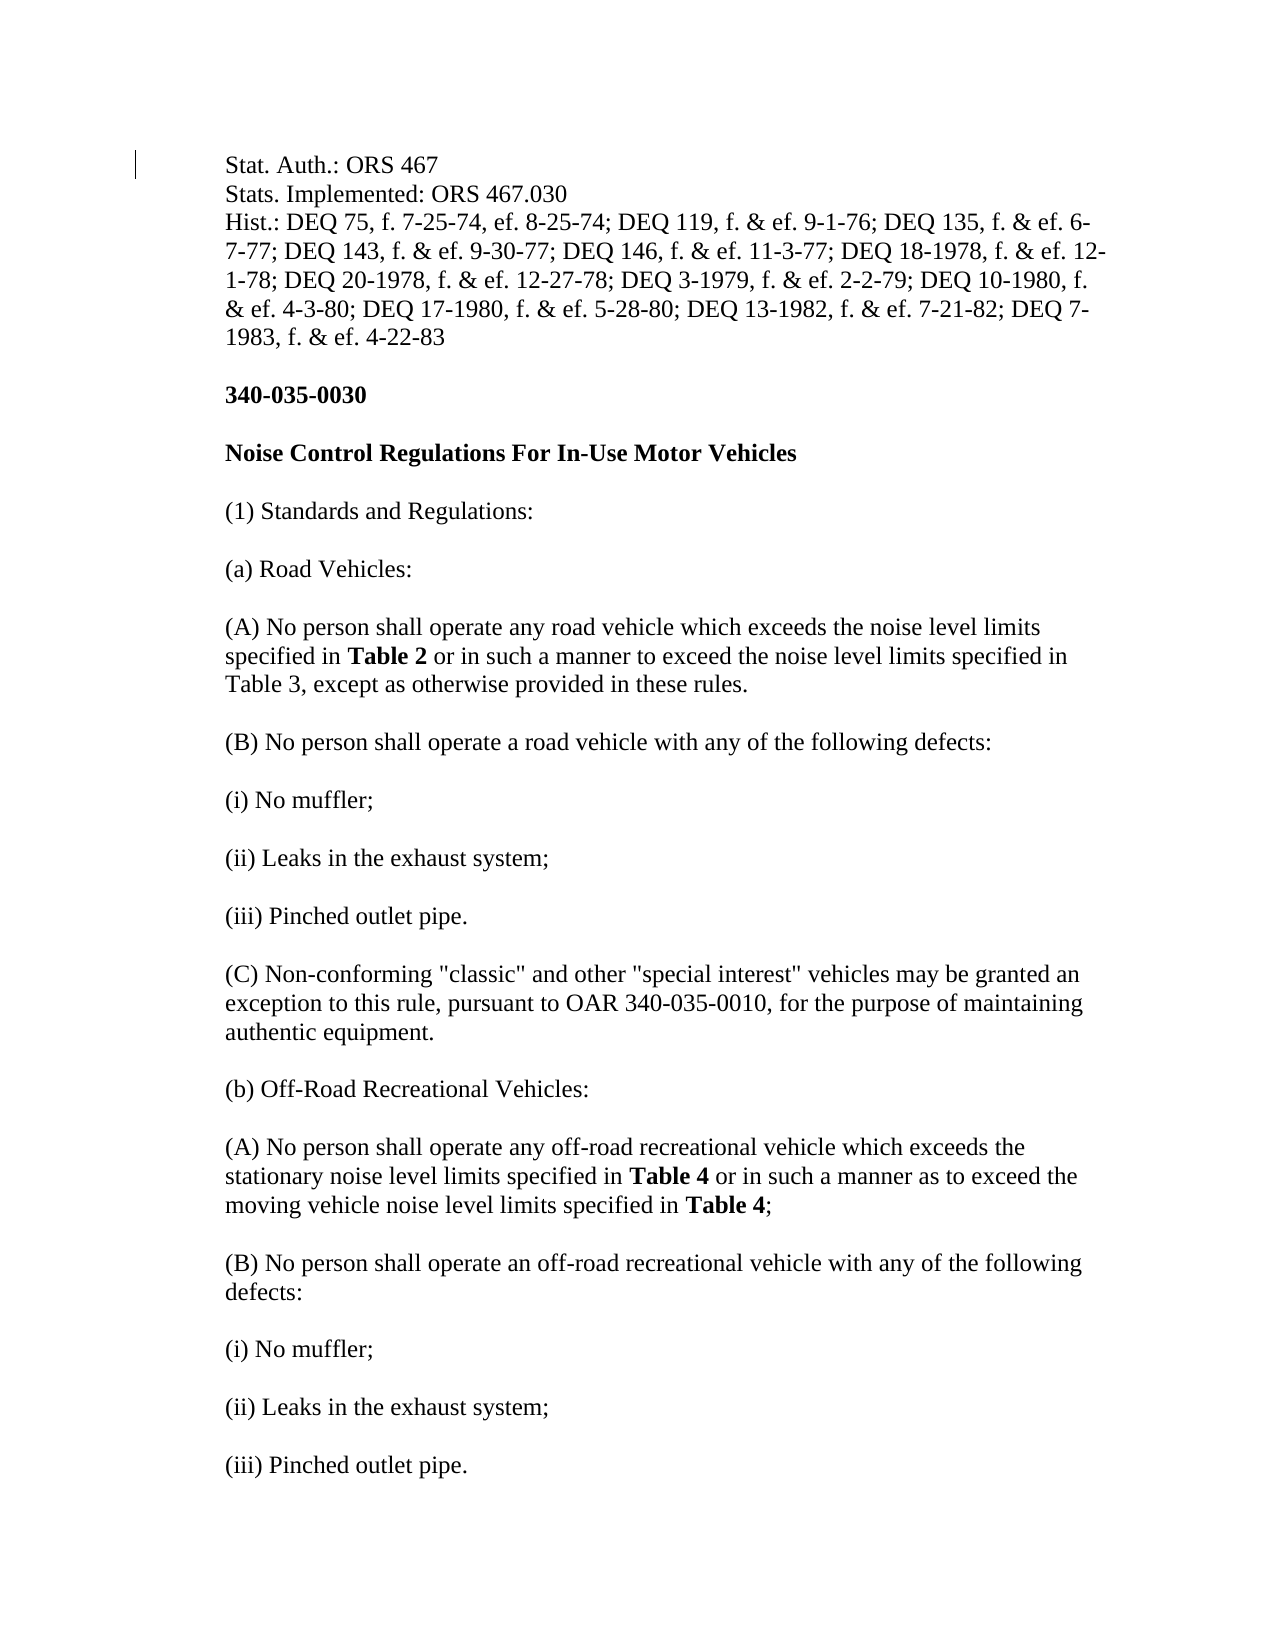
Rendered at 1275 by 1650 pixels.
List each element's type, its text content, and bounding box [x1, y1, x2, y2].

text Stat. Auth.: ORS 467 Stats. Implemented: ORS 467.030 Hist.: DEQ 75, f. 7-25-74, ef. 8-25-74; DEQ 119, f. & ef. 9-1-76; DEQ 135, f. & ef. 6-7-77; DEQ 143, f. & ef. 9-30-77; DEQ 146, f. & ef. 11-3-77; DEQ 18-1978, f. & ef. 12-1-78; DEQ 20-1978, f. & ef. 12-27-78; DEQ 3-1979, f. & ef. 2-2-79; DEQ 10-1980, f. & ef. 4-3-80; DEQ 17-1980, f. & ef. 5-28-80; DEQ 13-1982, f. & ef. 7-21-82; DEQ 7-1983, f. & ef. 4-22-83 [225, 150, 1110, 351]
text Noise Control Regulations For In-Use Motor Vehicles [225, 438, 1110, 467]
text (i) No muffler; [225, 785, 1110, 814]
text (A) No person shall operate any off-road recreational vehicle which exceeds the stationary noise level limits specified in Table 4 or in such a manner as to exceed the moving vehicle noise level limits specified in Table 4; [225, 1132, 1110, 1219]
text (iii) Pinched outlet pipe. [225, 901, 1110, 930]
text (iii) Pinched outlet pipe. [225, 1450, 1110, 1479]
text (a) Road Vehicles: [225, 554, 1110, 583]
text (1) Standards and Regulations: [225, 496, 1110, 525]
text (C) Non-conforming "classic" and other "special interest" vehicles may be granted an exception to this rule, pursuant to OAR 340-035-0010, for the purpose of maintaining authentic equipment. [225, 959, 1110, 1045]
text (ii) Leaks in the exhaust system; [225, 1392, 1110, 1421]
text 340-035-0030 [225, 380, 1110, 409]
text (A) No person shall operate any road vehicle which exceeds the noise level limits specified in Table 2 or in such a manner to exceed the noise level limits specified in Table 3, except as otherwise provided in these rules. [225, 612, 1110, 698]
text (B) No person shall operate an off-road recreational vehicle with any of the following defects: [225, 1248, 1110, 1305]
text (b) Off-Road Recreational Vehicles: [225, 1074, 1110, 1103]
text (B) No person shall operate a road vehicle with any of the following defects: [225, 727, 1110, 756]
text (i) No muffler; [225, 1334, 1110, 1363]
text (ii) Leaks in the exhaust system; [225, 843, 1110, 872]
